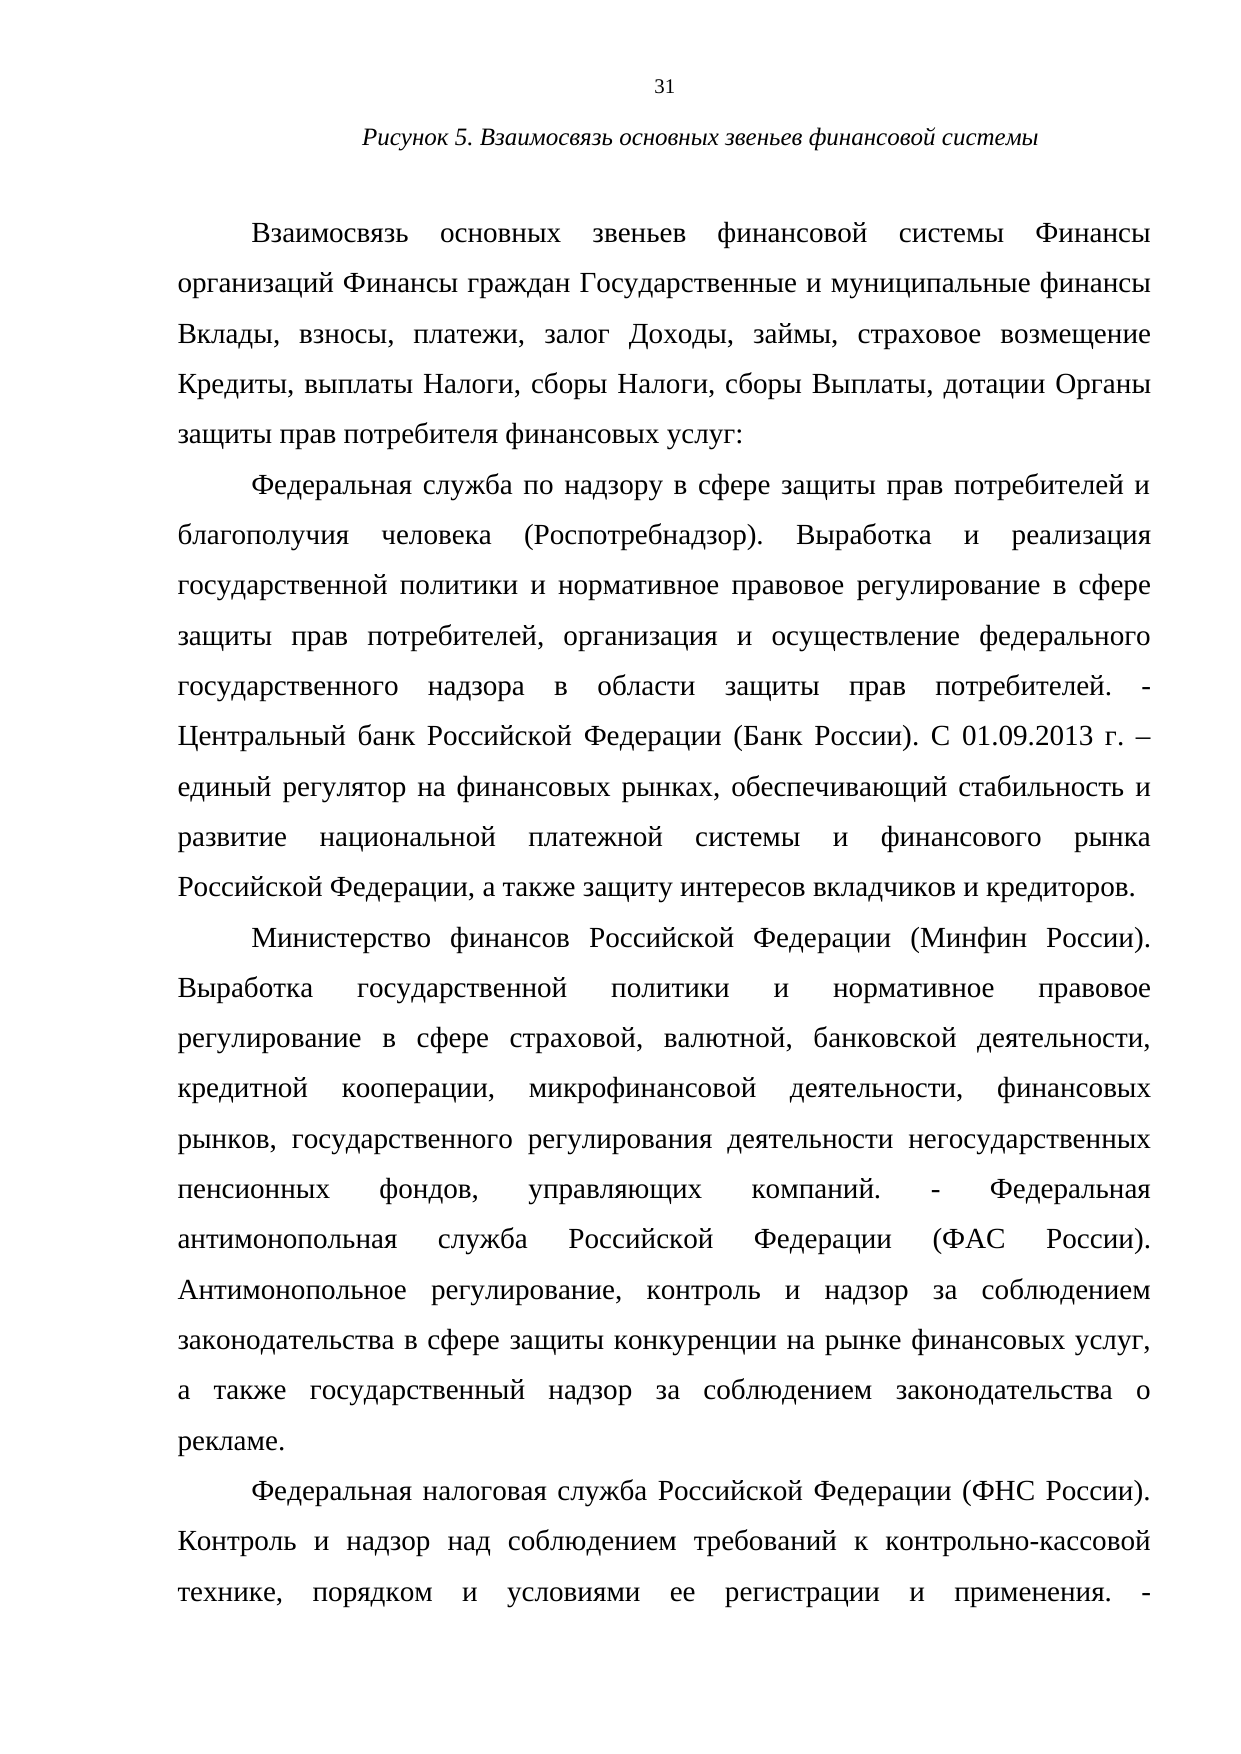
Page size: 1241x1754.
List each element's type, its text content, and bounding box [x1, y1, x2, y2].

text Министерство финансов Российской Федерации (Минфин России). Выработка государственной политики и нормативное правовое регулирование в сфере страховой, валютной, банковской деятельности, кредитной кооперации, микрофинансовой деятельности, финансовых рынков, государственного регулирования деятельности негосударственных пенсионных фондов, управляющих компаний. - Федеральная антимонопольная служба Российской Федерации (ФАС России). Антимонопольное регулирование, контроль и надзор за соблюдением законодательства в сфере защиты конкуренции на рынке финансовых услуг, а также государственный надзор за соблюдением законодательства о рекламе. [177, 920, 1152, 1456]
text Федеральная служба по надзору в сфере защиты прав потребителей и благополучия человека (Роспотребнадзор). Выработка и реализация государственной политики и нормативное правовое регулирование в сфере защиты прав потребителей, организация и осуществление федерального государственного надзора в области защиты прав потребителей. - Центральный банк Российской Федерации (Банк России). С 01.09.2013 г. – единый регулятор на финансовых рынках, обеспечивающий стабильность и развитие национальной платежной системы и финансового рынка Российской Федерации, а также защиту интересов вкладчиков и кредиторов. [177, 467, 1152, 903]
text Взаимосвязь основных звеньев финансовой системы Финансы организаций Финансы граждан Государственные и муниципальные финансы Вклады, взносы, платежи, залог Доходы, займы, страховое возмещение Кредиты, выплаты Налоги, сборы Налоги, сборы Выплаты, дотации Органы защиты прав потребителя финансовых услуг: [177, 215, 1152, 450]
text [177, 1473, 1152, 1607]
text Рисунок 5. Взаимосвязь основных звеньев финансовой системы [177, 122, 1152, 151]
